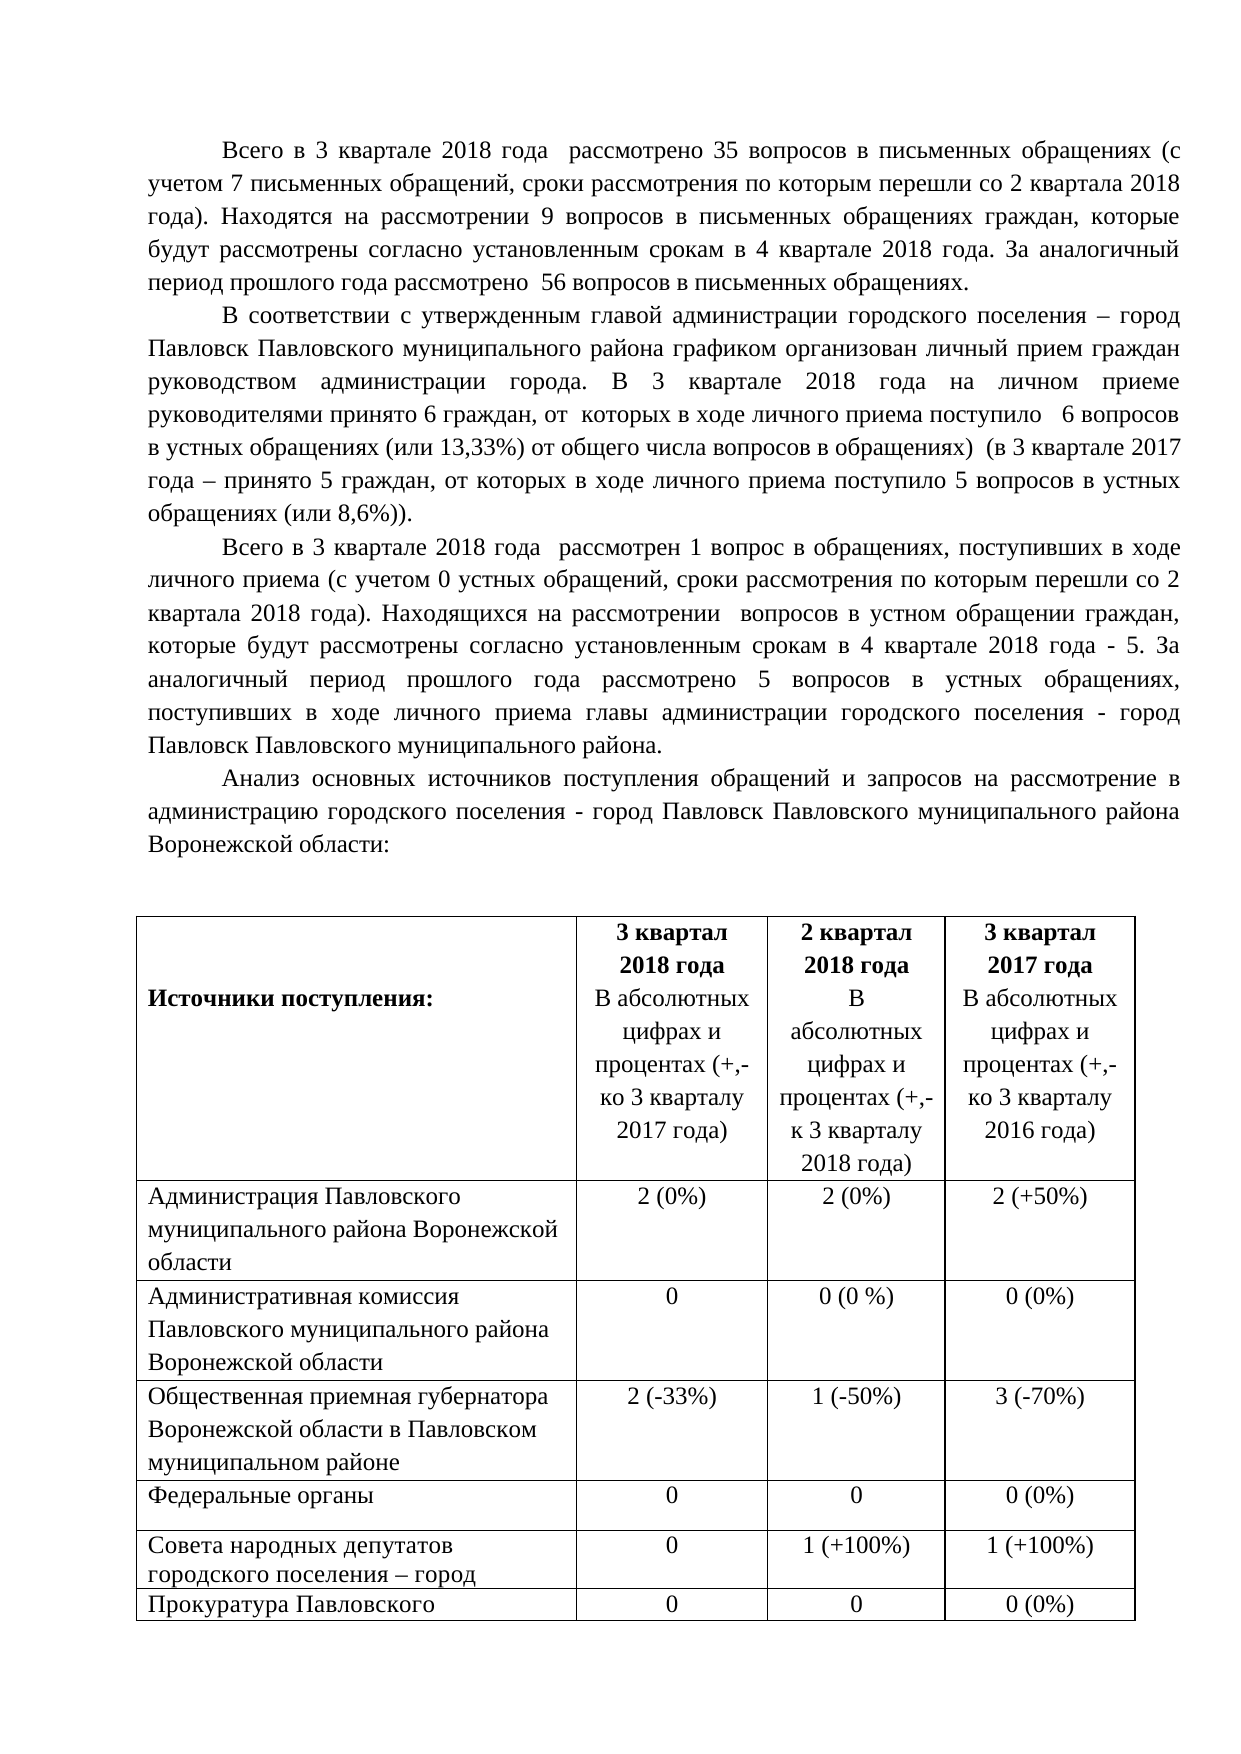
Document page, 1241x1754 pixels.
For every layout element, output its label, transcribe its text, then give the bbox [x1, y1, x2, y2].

text Всего в 3 квартале 2018 года рассмотрено 35 вопросов в письменных обращениях (с учетом 7 письменных обращений, сроки рассмотрения по которым перешли со 2 квартала 2018 года). Находятся на рассмотрении 9 вопросов в письменных обращениях граждан, которые будут рассмотрены согласно установленным срокам в 4 квартале 2018 года. За аналогичный период прошлого года рассмотрено 56 вопросов в письменных обращениях. [148, 135, 1181, 296]
text Анализ основных источников поступления обращений и запросов на рассмотрение в администрацию городского поселения - город Павловск Павловского муниципального района Воронежской области: [148, 763, 1181, 857]
table_cell 0 [577, 1481, 767, 1529]
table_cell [137, 1589, 576, 1620]
table_cell 0 [577, 1281, 767, 1380]
table_header 3 квартал 2018 года В абсолютных цифрах и процентах (+,- ко 3 кварталу 2017 года) [577, 917, 767, 1180]
table_header 2 квартал 2018 года В абсолютных цифрах и процентах (+,- к 3 кварталу 2018 года) [768, 917, 944, 1180]
table_cell 0 (0%) [946, 1481, 1134, 1529]
table_cell 0 [577, 1531, 767, 1588]
table_cell 0 (0 %) [768, 1281, 944, 1380]
table_cell 2 (0%) [768, 1181, 944, 1280]
table_cell Административная комиссия Павловского муниципального района Воронежской области [137, 1281, 576, 1380]
table_cell Совета народных депутатов городского поселения – город [137, 1531, 576, 1588]
table_cell 2 (-33%) [577, 1381, 767, 1479]
table_cell 0 [577, 1589, 767, 1620]
table_cell 1 (+100%) [946, 1531, 1134, 1588]
text Всего в 3 квартале 2018 года рассмотрен 1 вопрос в обращениях, поступивших в ходе личного приема (с учетом 0 устных обращений, сроки рассмотрения по которым перешли со 2 квартала 2018 года). Находящихся на рассмотрении вопросов в устном обращении граждан, которые будут рассмотрены согласно установленным срокам в 4 квартале 2018 года - 5. За аналогичный период прошлого года рассмотрено 5 вопросов в устных обращениях, поступивших в ходе личного приема главы администрации городского поселения - город Павловск Павловского муниципального района. [148, 532, 1181, 758]
table_cell 0 [768, 1589, 944, 1620]
table_cell 2 (+50%) [946, 1181, 1134, 1280]
text В соответствии с утвержденным главой администрации городского поселения – город Павловск Павловского муниципального района графиком организован личный прием граждан руководством администрации города. В 3 квартале 2018 года на личном приеме руководителями принято 6 граждан, от которых в ходе личного приема поступило 6 вопросов в устных обращениях (или 13,33%) от общего числа вопросов в обращениях) (в 3 квартале 2017 года – принято 5 граждан, от которых в ходе личного приема поступило 5 вопросов в устных обращениях (или 8,6%)). [148, 300, 1181, 527]
table_cell Общественная приемная губернатора Воронежской области в Павловском муниципальном районе [137, 1381, 576, 1479]
table_cell 2 (0%) [577, 1181, 767, 1280]
table_cell Администрация Павловского муниципального района Воронежской области [137, 1181, 576, 1280]
table_cell 0 (0%) [946, 1281, 1134, 1380]
table_cell 0 [768, 1481, 944, 1529]
table_cell 1 (+100%) [768, 1531, 944, 1588]
table_cell 0 (0%) [946, 1589, 1134, 1620]
table_header Источники поступления: [137, 917, 576, 1180]
table_cell 1 (-50%) [768, 1381, 944, 1479]
table_cell 3 (-70%) [946, 1381, 1134, 1479]
table_header 3 квартал 2017 года В абсолютных цифрах и процентах (+,- ко 3 кварталу 2016 года) [946, 917, 1134, 1180]
table_cell Федеральные органы [137, 1481, 576, 1529]
